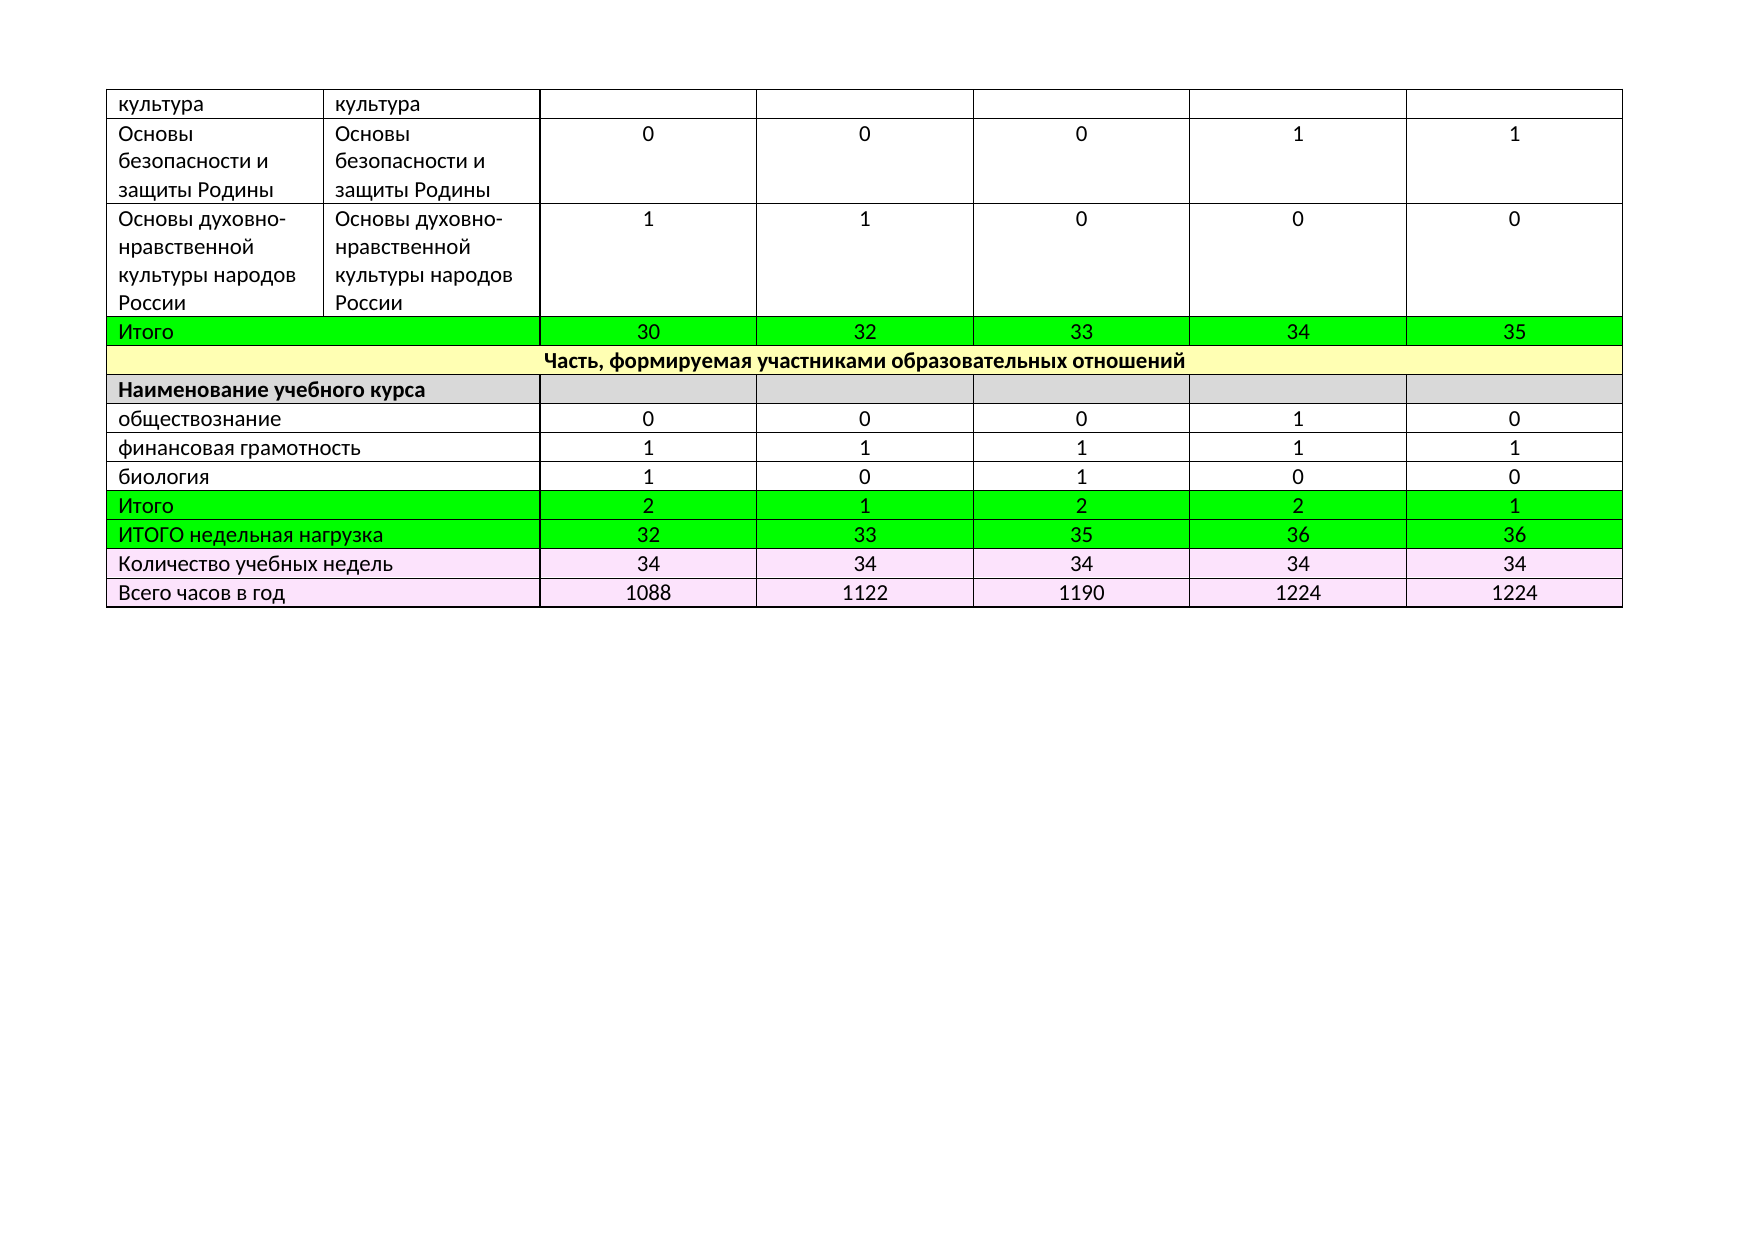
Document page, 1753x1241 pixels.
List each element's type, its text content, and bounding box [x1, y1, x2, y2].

table_cell 1 [541, 204, 756, 316]
table_cell 1 [974, 433, 1189, 461]
table_cell Основы безопасности и защиты Родины [324, 119, 539, 203]
table_cell 34 [1407, 549, 1622, 577]
table_cell 34 [541, 549, 756, 577]
table_cell 2 [541, 491, 756, 519]
table_cell 1 [1407, 119, 1622, 203]
table_cell [757, 375, 973, 403]
table_cell финансовая грамотность [107, 433, 539, 461]
table_cell 36 [1407, 520, 1622, 548]
table_cell обществознание [107, 404, 539, 432]
table_cell 1 [1407, 433, 1622, 461]
table_cell 34 [974, 549, 1189, 577]
table_cell 0 [757, 404, 973, 432]
table_cell 33 [757, 520, 973, 548]
table_cell [1407, 375, 1622, 403]
table_cell 0 [974, 119, 1189, 203]
table_cell 35 [1407, 317, 1622, 345]
table_cell 1 [757, 433, 973, 461]
table_cell 2 [541, 90, 756, 118]
table_cell Итого [107, 317, 539, 345]
table_cell 0 [541, 404, 756, 432]
table_cell 2 [1190, 491, 1406, 519]
table_cell 2 [1190, 90, 1406, 118]
table_cell 2 [1407, 90, 1622, 118]
table_cell 1 [757, 491, 973, 519]
table_cell Всего часов в год [107, 579, 539, 606]
table_cell Основы духовно-нравственной культуры народов России [324, 204, 539, 316]
table_cell 34 [1190, 317, 1406, 345]
table_cell Физическая культура [324, 90, 539, 118]
table_cell 1190 [974, 579, 1189, 606]
table_cell Основы духовно-нравственной культуры народов России [107, 204, 323, 316]
table_cell биология [107, 462, 539, 490]
table_cell 30 [541, 317, 756, 345]
table_cell 34 [1190, 549, 1406, 577]
table_cell 1 [1190, 119, 1406, 203]
table_cell 0 [974, 204, 1189, 316]
table_cell 32 [757, 317, 973, 345]
table_cell 33 [974, 317, 1189, 345]
table_cell 0 [1407, 404, 1622, 432]
table_cell 0 [974, 404, 1189, 432]
table_cell 0 [757, 462, 973, 490]
table_cell Основы безопасности и защиты Родины [107, 119, 323, 203]
table_cell 35 [974, 520, 1189, 548]
table_cell 0 [1407, 462, 1622, 490]
table_cell Часть, формируемая участниками образовательных отношений [107, 346, 1622, 374]
table_cell 2 [974, 90, 1189, 118]
table_cell 1 [757, 204, 973, 316]
table_cell 1 [1190, 404, 1406, 432]
table_cell 1 [1190, 433, 1406, 461]
table_cell 34 [757, 549, 973, 577]
table_cell Итого [107, 491, 539, 519]
table_cell [1190, 375, 1406, 403]
table_cell [974, 375, 1189, 403]
table_cell 1 [1407, 491, 1622, 519]
table_cell Наименование учебного курса [107, 375, 539, 403]
table_cell 1 [974, 462, 1189, 490]
table_cell 0 [1190, 462, 1406, 490]
table_cell 1 [541, 433, 756, 461]
table_cell 36 [1190, 520, 1406, 548]
table_cell 0 [541, 119, 756, 203]
table_cell 2 [757, 90, 973, 118]
table_cell 1224 [1190, 579, 1406, 606]
table_cell 1122 [757, 579, 973, 606]
table_cell [541, 375, 756, 403]
table_cell 0 [757, 119, 973, 203]
table_cell Количество учебных недель [107, 549, 539, 577]
table_cell 2 [974, 491, 1189, 519]
table_cell 1 [541, 462, 756, 490]
table_cell 32 [541, 520, 756, 548]
table_cell Физическая культура [107, 90, 323, 118]
table_cell 0 [1190, 204, 1406, 316]
table_cell 1224 [1407, 579, 1622, 606]
table_cell 0 [1407, 204, 1622, 316]
table_cell 1088 [541, 579, 756, 606]
table_cell ИТОГО недельная нагрузка [107, 520, 539, 548]
